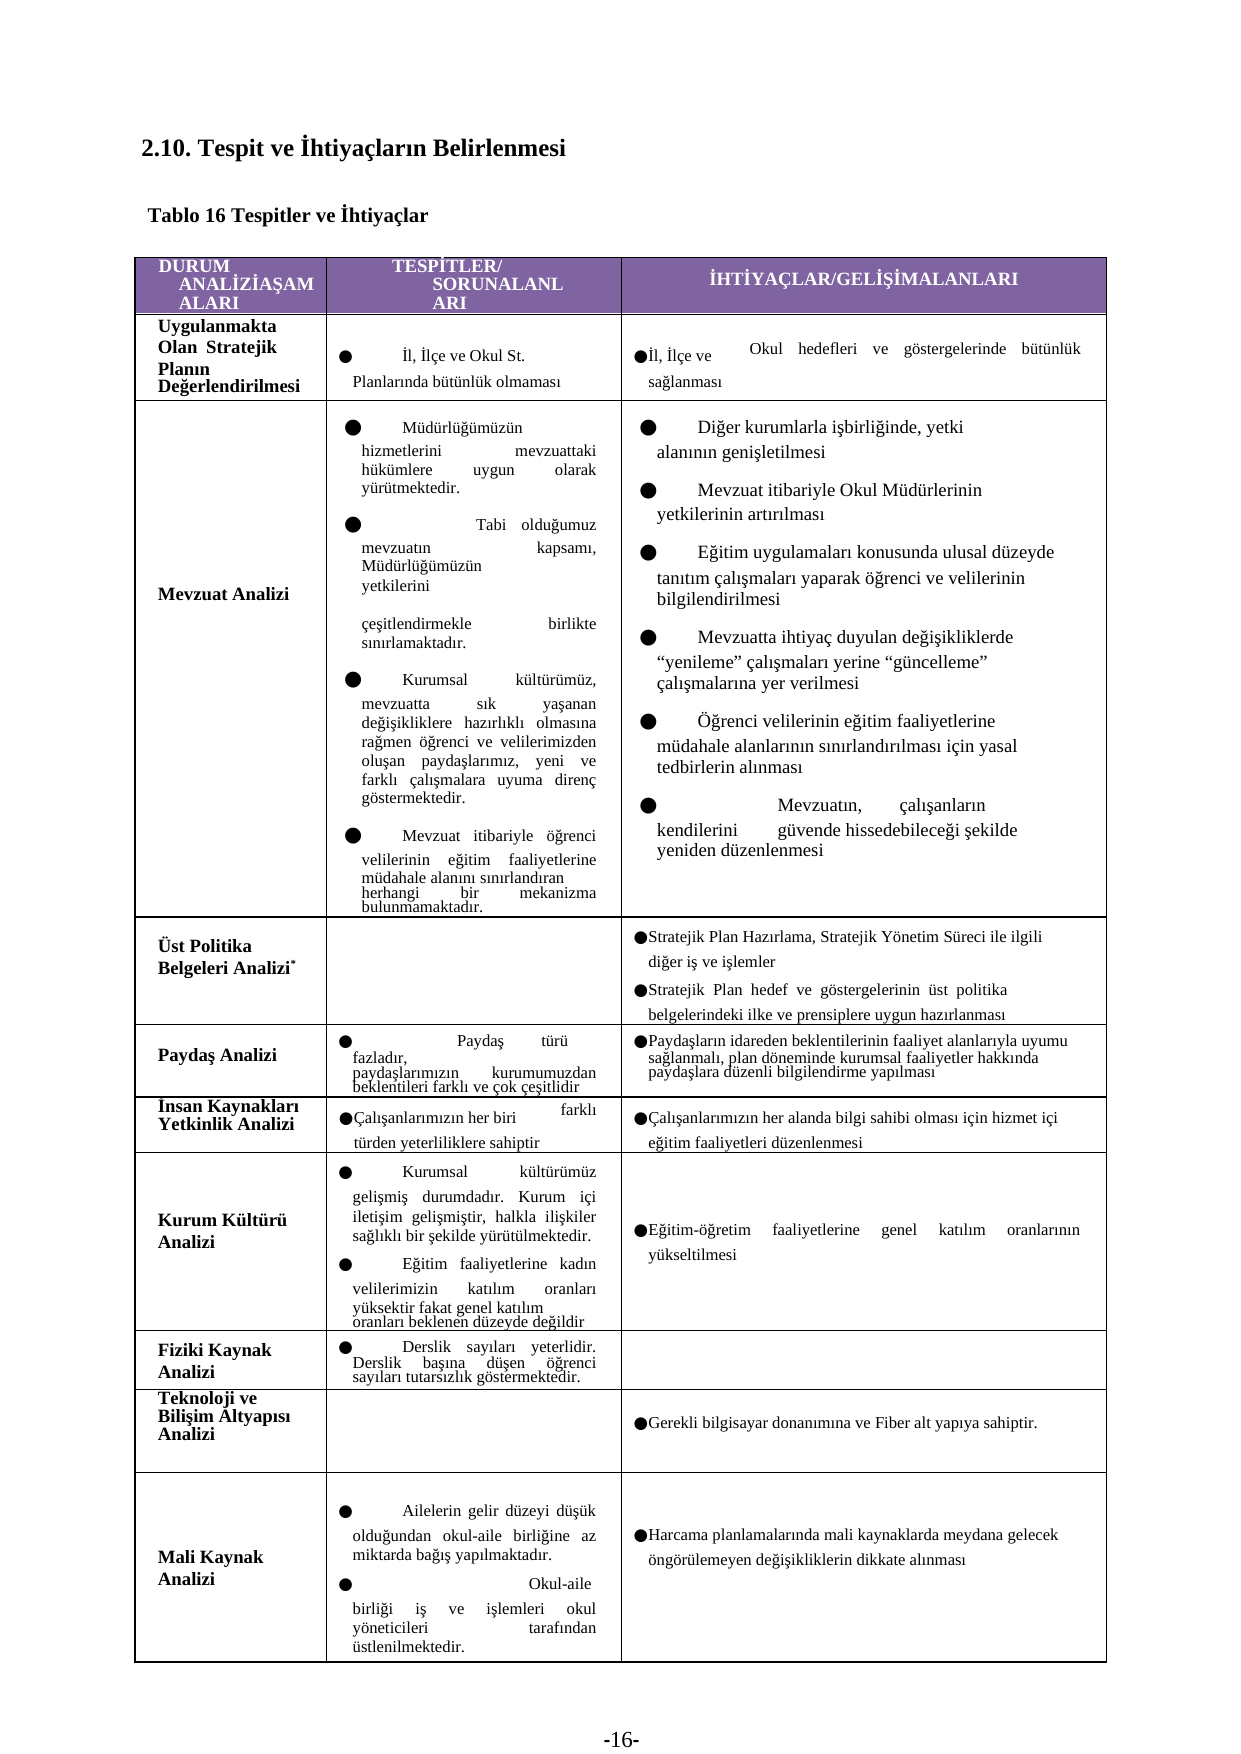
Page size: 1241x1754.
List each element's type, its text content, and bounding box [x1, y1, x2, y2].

table_cell İl, İlçe ve Okul St. Planlarında bütünlük olmaması [327, 315, 621, 399]
table_cell Çalışanlarımızın her biri türden yeterliliklere sahiptir [327, 1098, 551, 1152]
table_cell Mevzuat Analizi [136, 401, 326, 916]
text 2.10. Tespit ve İhtiyaçların Belirlenmesi [141, 133, 1153, 162]
table_cell Kurumsal kültürümüz gelişmiş durumdadır. Kurum içi iletişim gelişmiştir, halkla ilişkiler sağlıklı bir şekilde yürütülmektedir. Eğitim faaliyetlerine kadın velilerimizin katılım oranları yüksektir fakat genel katılım oranları beklenen düzeyde değildir [327, 1153, 621, 1330]
table_cell hedefleri [790, 315, 864, 399]
table_cell Eğitim-öğretim faaliyetlerine genel katılım oranlarının yükseltilmesi [622, 1153, 1106, 1330]
table_cell İl, İlçe ve sağlanması [622, 315, 741, 399]
table_cell Fiziki Kaynak Analizi [136, 1331, 326, 1389]
table_cell Stratejik Plan Hazırlama, Stratejik Yönetim Süreci ile ilgili diğer iş ve işlemler Stratejik Plan hedef ve göstergelerinin üst politika belgelerindeki ilke ve prensiplere uygun hazırlanması [622, 918, 1106, 1024]
table_cell Üst Politika Belgeleri Analizi* [136, 918, 326, 1024]
table_header TESPİTLER/ SORUNALANLARI [327, 258, 621, 313]
table_cell Paydaş türü fazladır, paydaşlarımızın kurumumuzdan beklentileri farklı ve çok çeşitlidir [327, 1025, 621, 1096]
table_cell Mali Kaynak Analizi [136, 1473, 326, 1661]
table_header DURUM ANALİZİAŞAMALARI [136, 258, 326, 313]
table_cell Okul [741, 315, 790, 399]
table_cell Ailelerin gelir düzeyi düşük olduğundan okul-aile birliğine az miktarda bağış yapılmaktadır. Okul-aile birliği iş ve işlemleri okul yöneticileri tarafından üstlenilmektedir. [327, 1473, 621, 1661]
table_cell Kurum Kültürü Analizi [136, 1153, 326, 1330]
table_cell Teknoloji ve Bilişim Altyapısı Analizi [136, 1390, 326, 1472]
table_cell Derslik sayıları yeterlidir. Derslik başına düşen öğrenci sayıları tutarsızlık göstermektedir. [327, 1331, 621, 1389]
table_cell Müdürlüğümüzün hizmetlerini mevzuattaki hükümlere uygun olarak yürütmektedir. Tabi olduğumuz mevzuatın kapsamı, Müdürlüğümüzün yetkilerini çeşitlendirmekle birlikte sınırlamaktadır. Kurumsal kültürümüz, mevzuatta sık yaşanan değişikliklere hazırlıklı olmasına rağmen öğrenci ve velilerimizden oluşan paydaşlarımız, yeni ve farklı çalışmalara uyuma direnç göstermektedir. Mevzuat itibariyle öğrenci velilerinin eğitim faaliyetlerine müdahale alanını sınırlandıran herhangi bir mekanizma bulunmamaktadır. [327, 401, 621, 916]
table_cell İnsan Kaynakları Yetkinlik Analizi [136, 1098, 326, 1152]
table_header İHTİYAÇLAR/GELİŞİMALANLARI [622, 258, 1106, 313]
table_cell farklı [551, 1098, 621, 1152]
table_cell Paydaşların idareden beklentilerinin faaliyet alanlarıyla uyumu sağlanmalı, plan döneminde kurumsal faaliyetler hakkında paydaşlara düzenli bilgilendirme yapılması [622, 1025, 1106, 1096]
table_cell Paydaş Analizi [136, 1025, 326, 1096]
table_cell Diğer kurumlarla işbirliğinde, yetki alanının genişletilmesi Mevzuat itibariyle Okul Müdürlerinin yetkilerinin artırılması Eğitim uygulamaları konusunda ulusal düzeyde tanıtım çalışmaları yaparak öğrenci ve velilerinin bilgilendirilmesi Mevzuatta ihtiyaç duyulan değişikliklerde “yenileme” çalışmaları yerine “güncelleme” çalışmalarına yer verilmesi Öğrenci velilerinin eğitim faaliyetlerine müdahale alanlarının sınırlandırılması için yasal tedbirlerin alınması Mevzuatın, çalışanların kendilerini güvende hissedebileceği şekilde yeniden düzenlenmesi [622, 401, 1106, 916]
text Tablo 16 Tespitler ve İhtiyaçlar [147, 202, 1153, 227]
table_cell göstergelerinde [896, 315, 1013, 399]
table_cell [327, 1390, 621, 1472]
table_cell ve [864, 315, 896, 399]
table_cell Gerekli bilgisayar donanımına ve Fiber alt yapıya sahiptir. [622, 1390, 1106, 1472]
table_cell bütünlük [1014, 315, 1106, 399]
table_cell [622, 1331, 1106, 1389]
table_cell Harcama planlamalarında mali kaynaklarda meydana gelecek öngörülemeyen değişikliklerin dikkate alınması [622, 1473, 1106, 1661]
table_cell [327, 918, 621, 1024]
table_cell Çalışanlarımızın her alanda bilgi sahibi olması için hizmet içi eğitim faaliyetleri düzenlenmesi [622, 1098, 1106, 1152]
table_cell Uygulanmakta Olan Stratejik Planın Değerlendirilmesi [136, 315, 326, 399]
